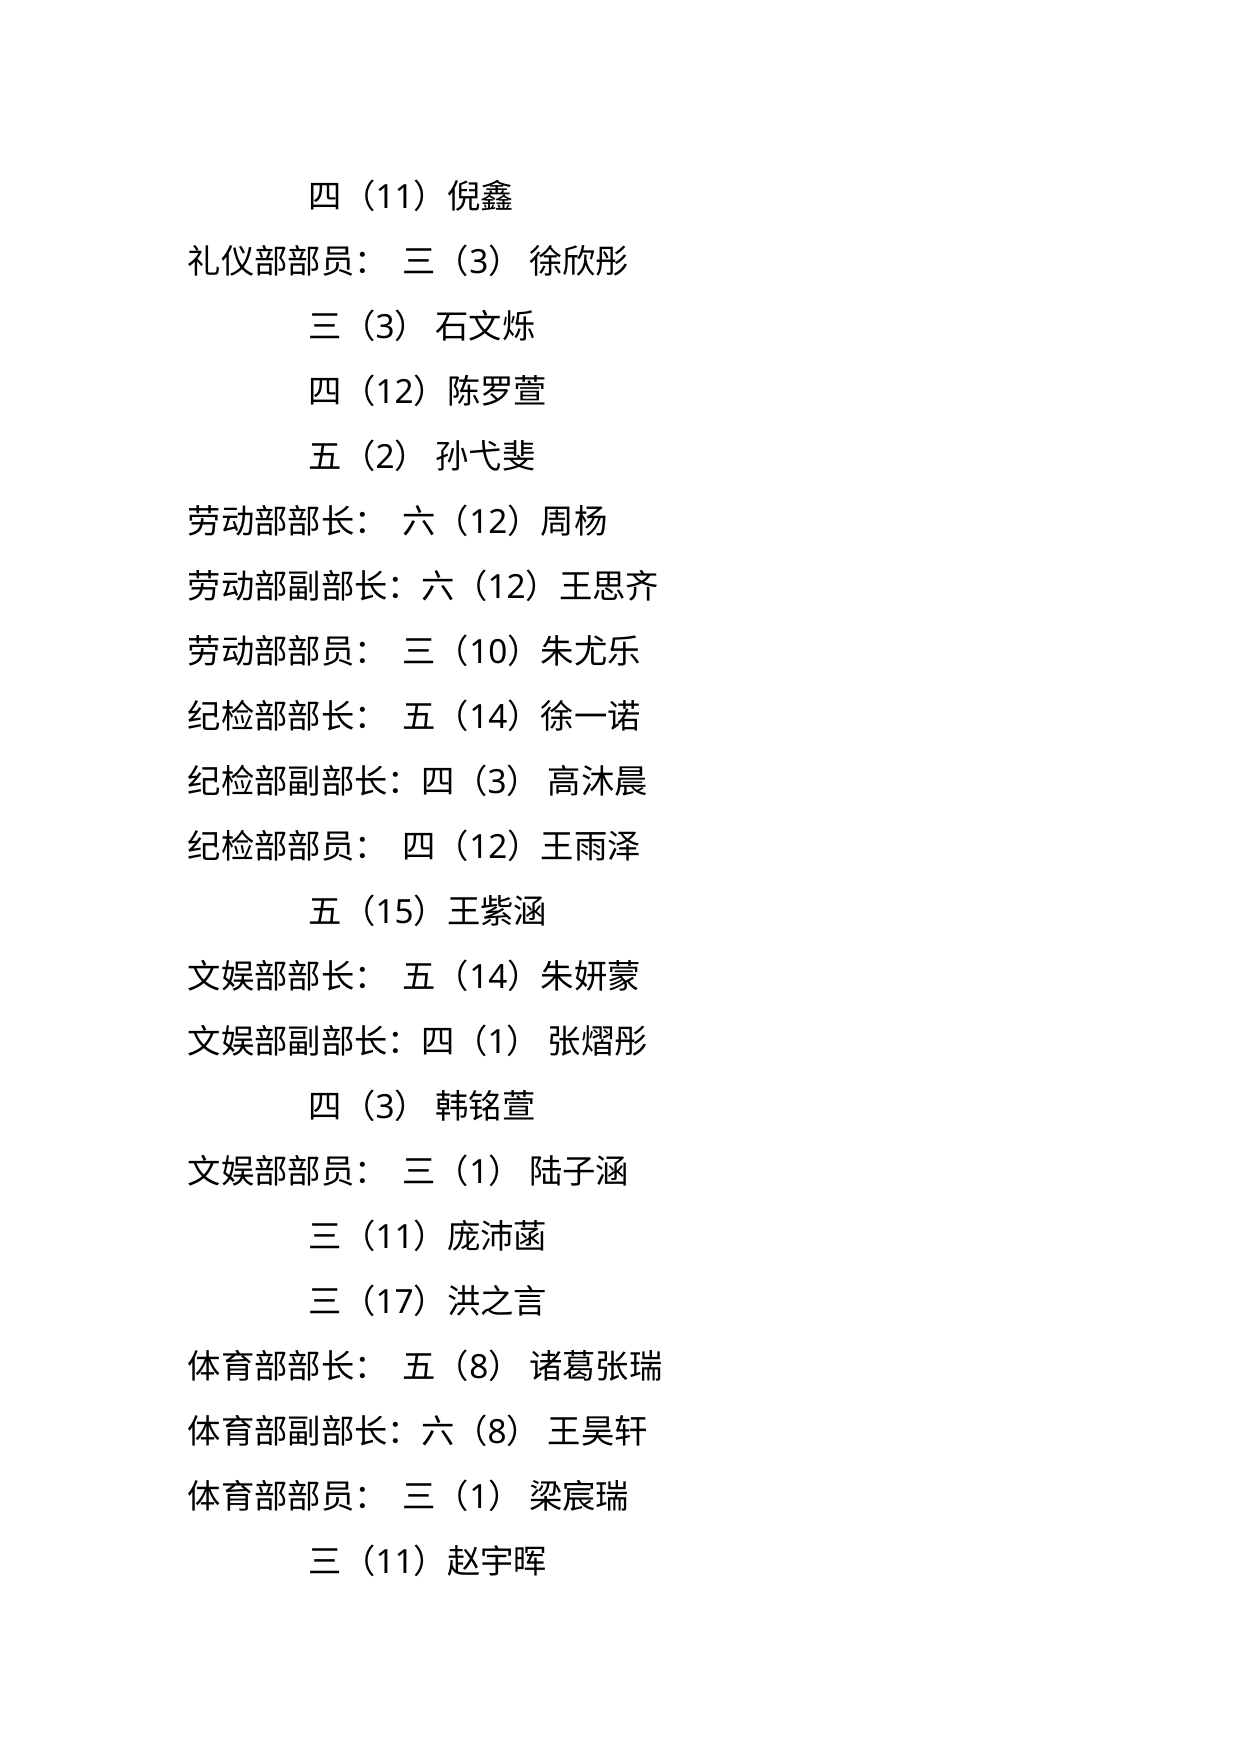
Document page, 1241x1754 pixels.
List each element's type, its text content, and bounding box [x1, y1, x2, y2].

text 体育部部长： 五（8） 诸葛张瑞 [187, 1332, 1053, 1397]
text 劳动部部员： 三（10）朱尤乐 [187, 617, 1053, 682]
text 四（12）陈罗萱 [187, 357, 1053, 422]
text 三（17）洪之言 [187, 1267, 1053, 1332]
text 纪检部副部长：四（3） 高沐晨 [187, 747, 1053, 812]
text 三（11）庞沛菡 [187, 1202, 1053, 1267]
text 三（11）赵宇晖 [187, 1527, 1053, 1592]
text 纪检部部长： 五（14）徐一诺 [187, 682, 1053, 747]
text 劳动部副部长：六（12）王思齐 [187, 552, 1053, 617]
text 文娱部部员： 三（1） 陆子涵 [187, 1137, 1053, 1202]
text 劳动部部长： 六（12）周杨 [187, 487, 1053, 552]
text 文娱部部长： 五（14）朱妍蒙 [187, 942, 1053, 1007]
text 五（2） 孙弋斐 [187, 422, 1053, 487]
text 纪检部部员： 四（12）王雨泽 [187, 812, 1053, 877]
text 四（11）倪鑫 [187, 162, 1053, 227]
text 三（3） 石文烁 [187, 292, 1053, 357]
text 体育部副部长：六（8） 王昊轩 [187, 1397, 1053, 1462]
text 文娱部副部长：四（1） 张熠彤 [187, 1007, 1053, 1072]
text 四（3） 韩铭萱 [187, 1072, 1053, 1137]
text 五（15）王紫涵 [187, 877, 1053, 942]
text 体育部部员： 三（1） 梁宸瑞 [187, 1462, 1053, 1527]
text 礼仪部部员： 三（3） 徐欣彤 [187, 227, 1053, 292]
